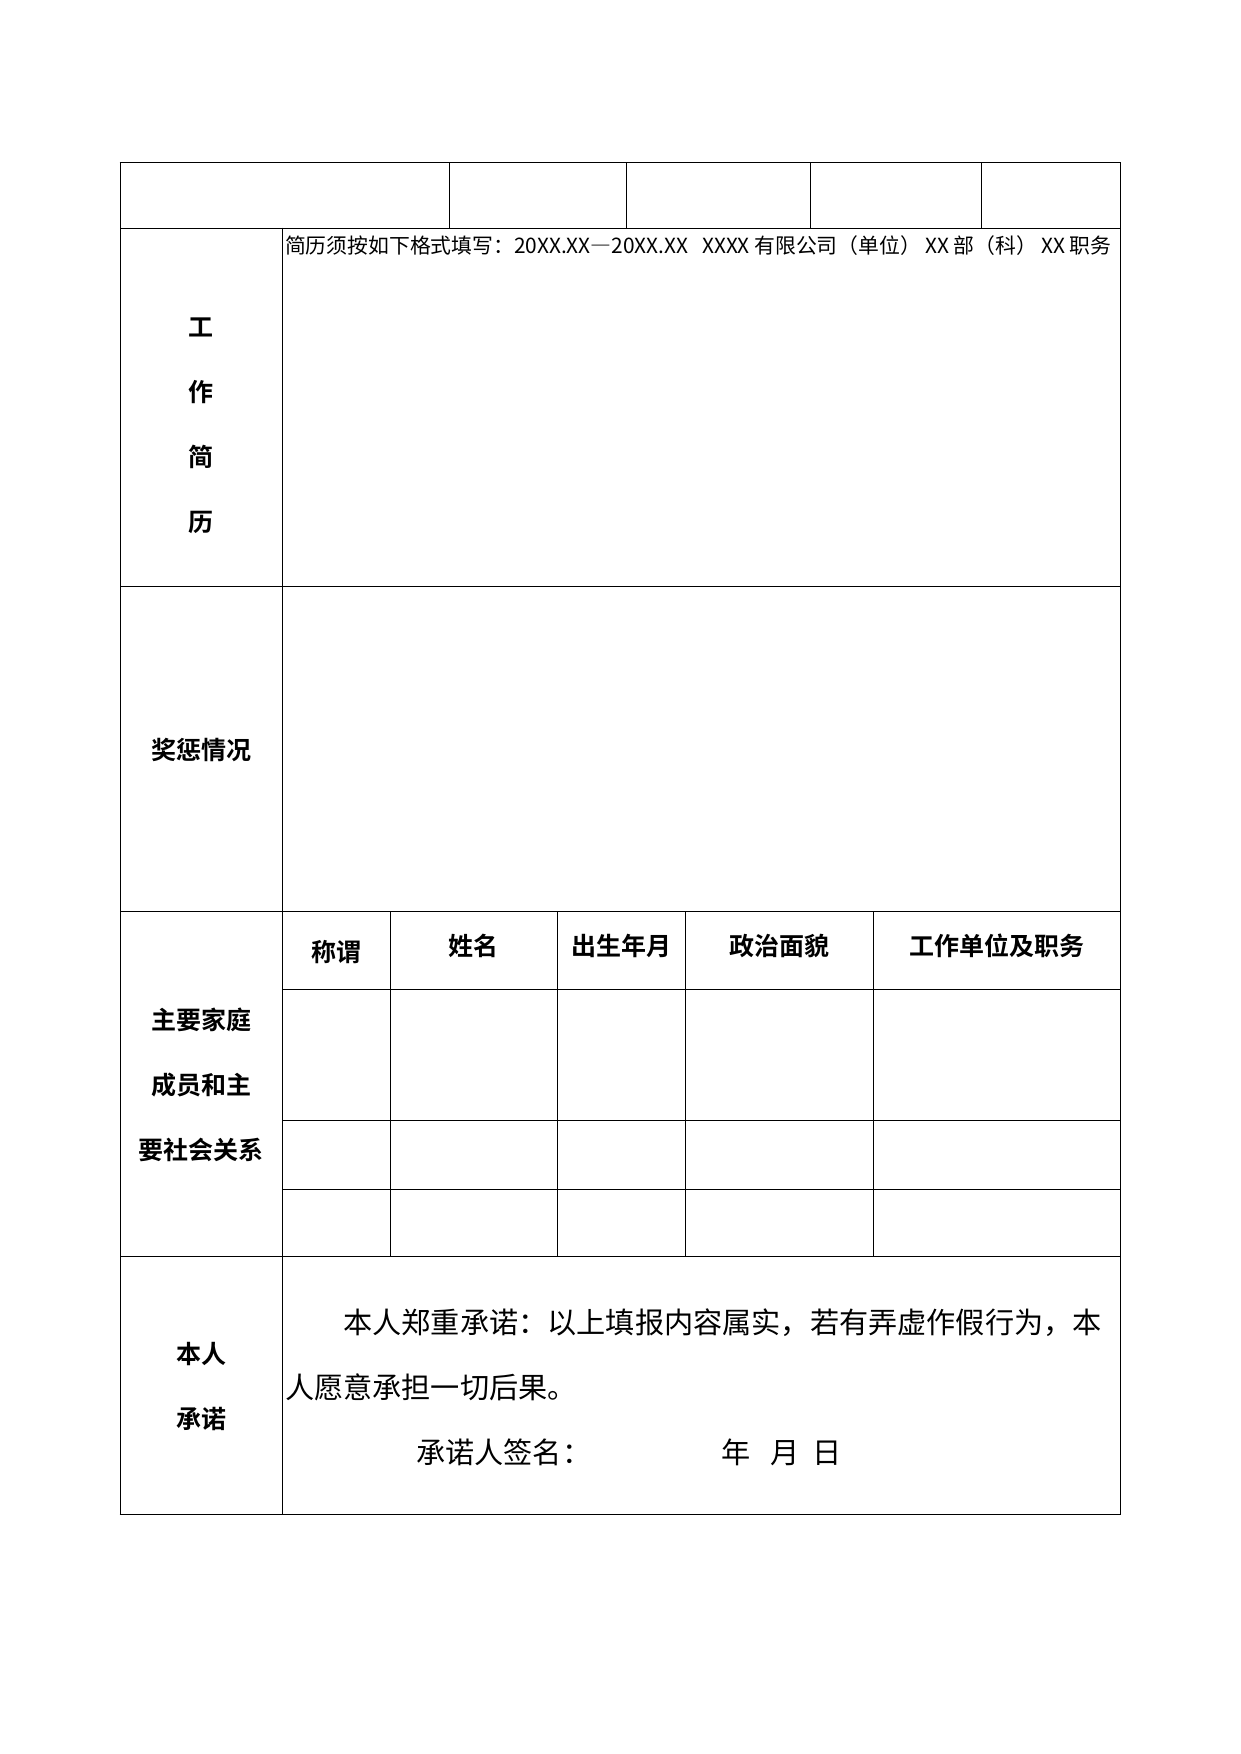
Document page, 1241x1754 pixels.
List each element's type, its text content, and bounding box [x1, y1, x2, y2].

table_cell [558, 1190, 685, 1256]
table_cell [283, 1190, 390, 1256]
table_cell [627, 163, 810, 227]
table_cell [558, 1121, 685, 1189]
table_cell [283, 990, 390, 1119]
table_cell [283, 1121, 390, 1189]
table_cell 政治面貌 [686, 912, 873, 989]
table_cell [450, 163, 626, 227]
table_cell [811, 163, 981, 227]
table_cell 主要家庭 成员和主 要社会关系 [121, 912, 282, 1256]
table_cell 本人郑重承诺：以上填报内容属实，若有弄虚作假行为，本人愿意承担一切后果。 承诺人签名： 年 月 日 [283, 1257, 1120, 1514]
table_cell [686, 990, 873, 1119]
table_cell [686, 1190, 873, 1256]
table_cell 简历须按如下格式填写：20XX.XX—20XX.XX XXXX有限公司（单位） XX部（科） XX职务 [283, 229, 1120, 586]
table_cell [391, 1121, 557, 1189]
table_cell 本人 承诺 [121, 1257, 282, 1514]
table_cell [686, 1121, 873, 1189]
table_cell 姓名 [391, 912, 557, 989]
table_cell [874, 1190, 1120, 1256]
table_cell 称谓 [283, 912, 390, 989]
table_cell 出生年月 [558, 912, 685, 989]
table_cell [121, 163, 449, 227]
table_cell [391, 1190, 557, 1256]
table_cell [982, 163, 1120, 227]
table_cell [874, 990, 1120, 1119]
table_cell 工 作 简 历 [121, 229, 282, 586]
table_cell [874, 1121, 1120, 1189]
table_cell 奖惩情况 [121, 587, 282, 911]
table_cell 工作单位及职务 [874, 912, 1120, 989]
table_cell [283, 587, 1120, 911]
table_cell [558, 990, 685, 1119]
table_cell [391, 990, 557, 1119]
